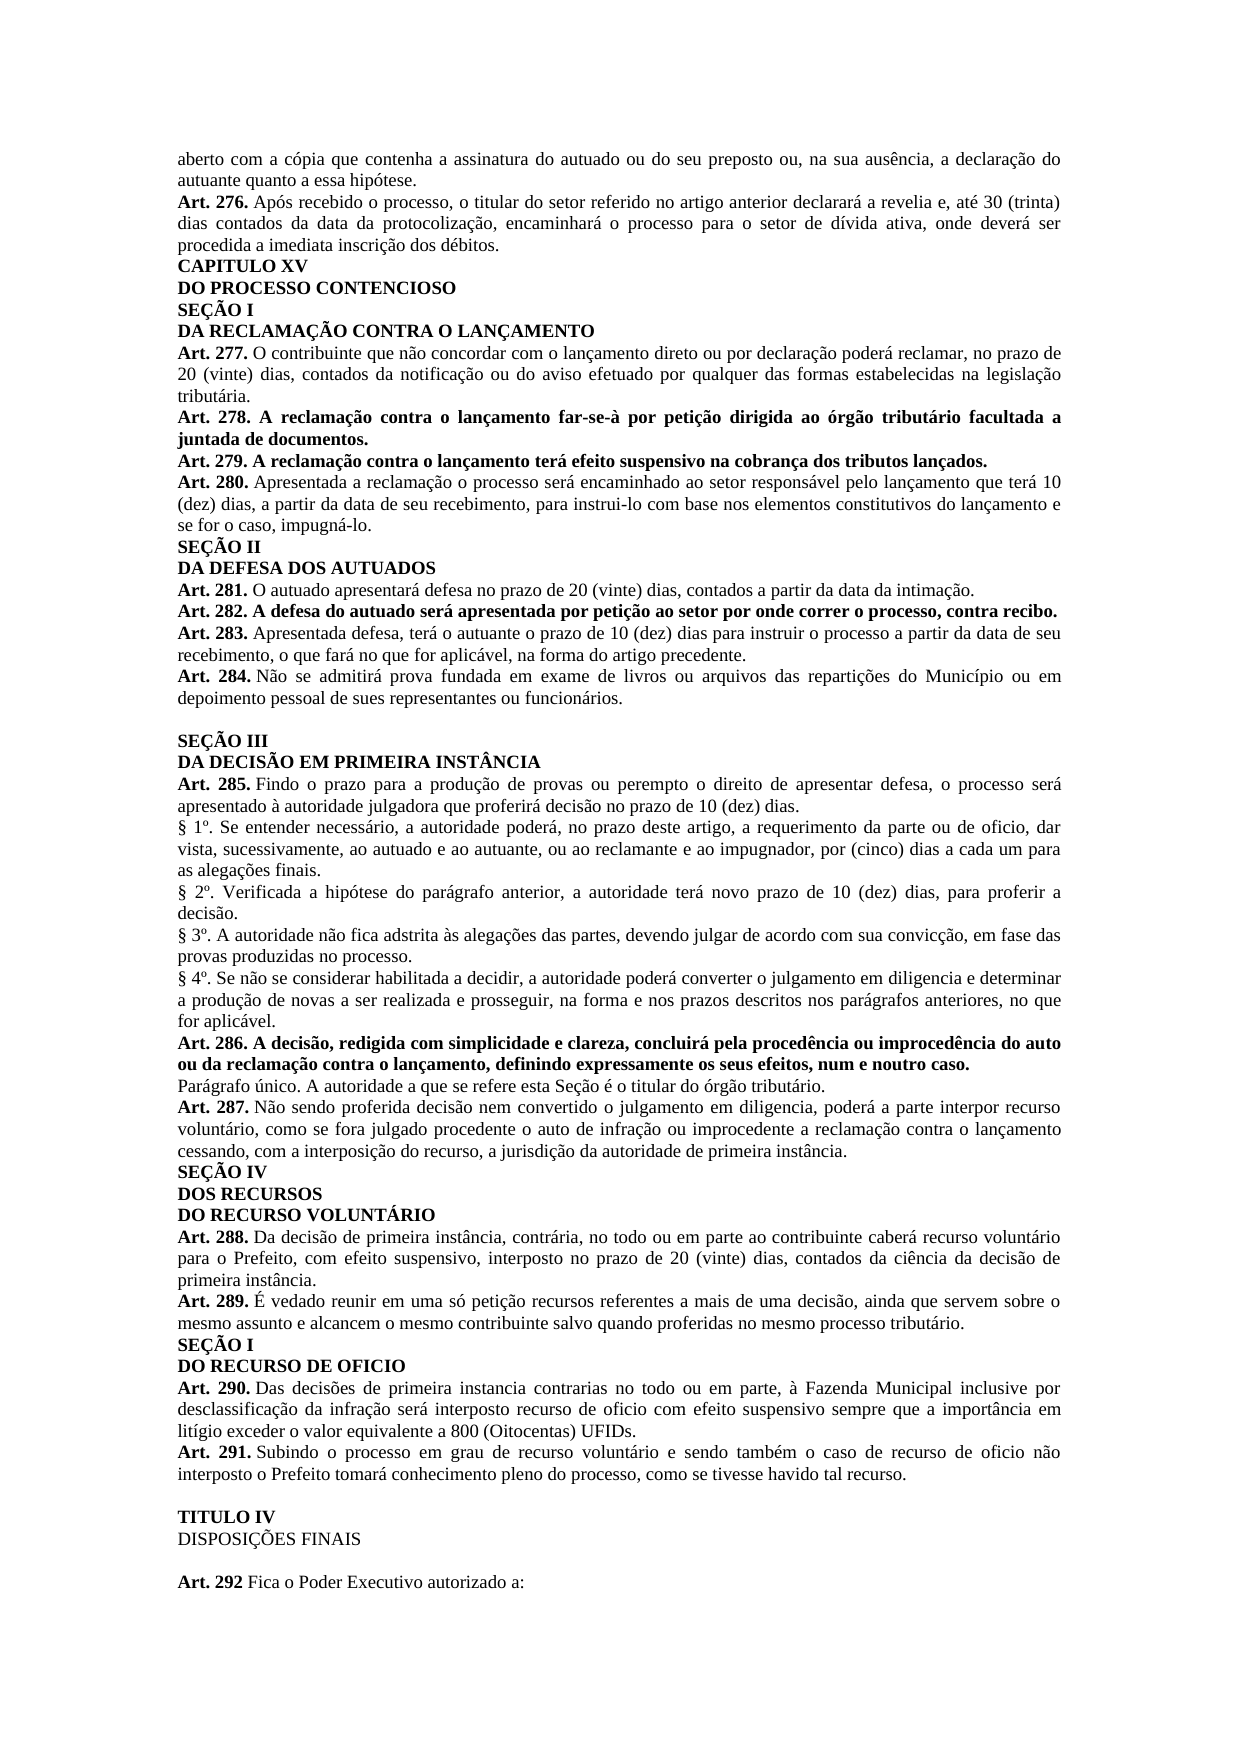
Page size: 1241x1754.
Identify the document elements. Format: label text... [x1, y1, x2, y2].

text Art. 283. Apresentada defesa, terá o autuante o prazo de 10 (dez) dias para instruir o processo a partir da data de seu recebimento, o que fará no que for aplicável, na forma do artigo precedente. [177, 622, 1063, 665]
text SEÇÃO I [177, 1333, 1063, 1355]
text DO RECURSO VOLUNTÁRIO [177, 1204, 1063, 1226]
text § 4º. Se não se considerar habilitada a decidir, a autoridade poderá converter o julgamento em diligencia e determinar a produção de novas a ser realizada e prosseguir, na forma e nos prazos descritos nos parágrafos anteriores, no que for aplicável. [177, 967, 1063, 1032]
text TITULO IV [177, 1506, 1063, 1528]
text DA DEFESA DOS AUTUADOS [177, 557, 1063, 579]
text DO PROCESSO CONTENCIOSO [177, 277, 1063, 298]
text § 1º. Se entender necessário, a autoridade poderá, no prazo deste artigo, a requerimento da parte ou de oficio, dar vista, sucessivamente, ao autuado e ao autuante, ou ao reclamante e ao impugnador, por (cinco) dias a cada um para as alegações finais. [177, 816, 1063, 881]
text DOS RECURSOS [177, 1183, 1063, 1204]
text Art. 276. Após recebido o processo, o titular do setor referido no artigo anterior declarará a revelia e, até 30 (trinta) dias contados da data da protocolização, encaminhará o processo para o setor de dívida ativa, onde deverá ser procedida a imediata inscrição dos débitos. [177, 191, 1063, 255]
text SEÇÃO II [177, 536, 1063, 557]
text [177, 148, 1063, 191]
text DISPOSIÇÕES FINAIS [177, 1528, 1063, 1549]
text CAPITULO XV [177, 255, 1063, 277]
text Art. 281. O autuado apresentará defesa no prazo de 20 (vinte) dias, contados a partir da data da intimação. [177, 579, 1063, 600]
text Art. 277. O contribuinte que não concordar com o lançamento direto ou por declaração poderá reclamar, no prazo de 20 (vinte) dias, contados da notificação ou do aviso efetuado por qualquer das formas estabelecidas na legislação tributária. [177, 342, 1063, 406]
text Parágrafo único. A autoridade a que se refere esta Seção é o titular do órgão tributário. [177, 1075, 1063, 1096]
text § 2º. Verificada a hipótese do parágrafo anterior, a autoridade terá novo prazo de 10 (dez) dias, para proferir a decisão. [177, 881, 1063, 924]
text § 3º. A autoridade não fica adstrita às alegações das partes, devendo julgar de acordo com sua convicção, em fase das provas produzidas no processo. [177, 924, 1063, 967]
text SEÇÃO IV [177, 1161, 1063, 1183]
text Art. 287. Não sendo proferida decisão nem convertido o julgamento em diligencia, poderá a parte interpor recurso voluntário, como se fora julgado procedente o auto de infração ou improcedente a reclamação contra o lançamento cessando, com a interposição do recurso, a jurisdição da autoridade de primeira instância. [177, 1096, 1063, 1161]
text Art. 282. A defesa do autuado será apresentada por petição ao setor por onde correr o processo, contra recibo. [177, 600, 1063, 622]
text DO RECURSO DE OFICIO [177, 1355, 1063, 1377]
text Art. 278. A reclamação contra o lançamento far-se-à por petição dirigida ao órgão tributário facultada a juntada de documentos. [177, 406, 1063, 449]
text Art. 290. Das decisões de primeira instancia contrarias no todo ou em parte, à Fazenda Municipal inclusive por desclassificação da infração será interposto recurso de oficio com efeito suspensivo sempre que a importância em litígio exceder o valor equivalente a 800 (Oitocentas) UFIDs. [177, 1377, 1063, 1441]
text SEÇÃO I [177, 298, 1063, 320]
text Art. 286. A decisão, redigida com simplicidade e clareza, concluirá pela procedência ou improcedência do auto ou da reclamação contra o lançamento, definindo expressamente os seus efeitos, num e noutro caso. [177, 1032, 1063, 1075]
text DA DECISÃO EM PRIMEIRA INSTÂNCIA [177, 751, 1063, 773]
text Art. 285. Findo o prazo para a produção de provas ou perempto o direito de apresentar defesa, o processo será apresentado à autoridade julgadora que proferirá decisão no prazo de 10 (dez) dias. [177, 773, 1063, 816]
text Art. 292 Fica o Poder Executivo autorizado a: [177, 1571, 1063, 1592]
text Art. 279. A reclamação contra o lançamento terá efeito suspensivo na cobrança dos tributos lançados. [177, 449, 1063, 471]
text Art. 280. Apresentada a reclamação o processo será encaminhado ao setor responsável pelo lançamento que terá 10 (dez) dias, a partir da data de seu recebimento, para instrui-lo com base nos elementos constitutivos do lançamento e se for o caso, impugná-lo. [177, 471, 1063, 536]
text DA RECLAMAÇÃO CONTRA O LANÇAMENTO [177, 320, 1063, 342]
text Art. 289. É vedado reunir em uma só petição recursos referentes a mais de uma decisão, ainda que servem sobre o mesmo assunto e alcancem o mesmo contribuinte salvo quando proferidas no mesmo processo tributário. [177, 1290, 1063, 1333]
text Art. 291. Subindo o processo em grau de recurso voluntário e sendo também o caso de recurso de oficio não interposto o Prefeito tomará conhecimento pleno do processo, como se tivesse havido tal recurso. [177, 1441, 1063, 1484]
text Art. 284. Não se admitirá prova fundada em exame de livros ou arquivos das repartições do Município ou em depoimento pessoal de sues representantes ou funcionários. [177, 665, 1063, 708]
text SEÇÃO III [177, 730, 1063, 751]
text Art. 288. Da decisão de primeira instância, contrária, no todo ou em parte ao contribuinte caberá recurso voluntário para o Prefeito, com efeito suspensivo, interposto no prazo de 20 (vinte) dias, contados da ciência da decisão de primeira instância. [177, 1226, 1063, 1290]
